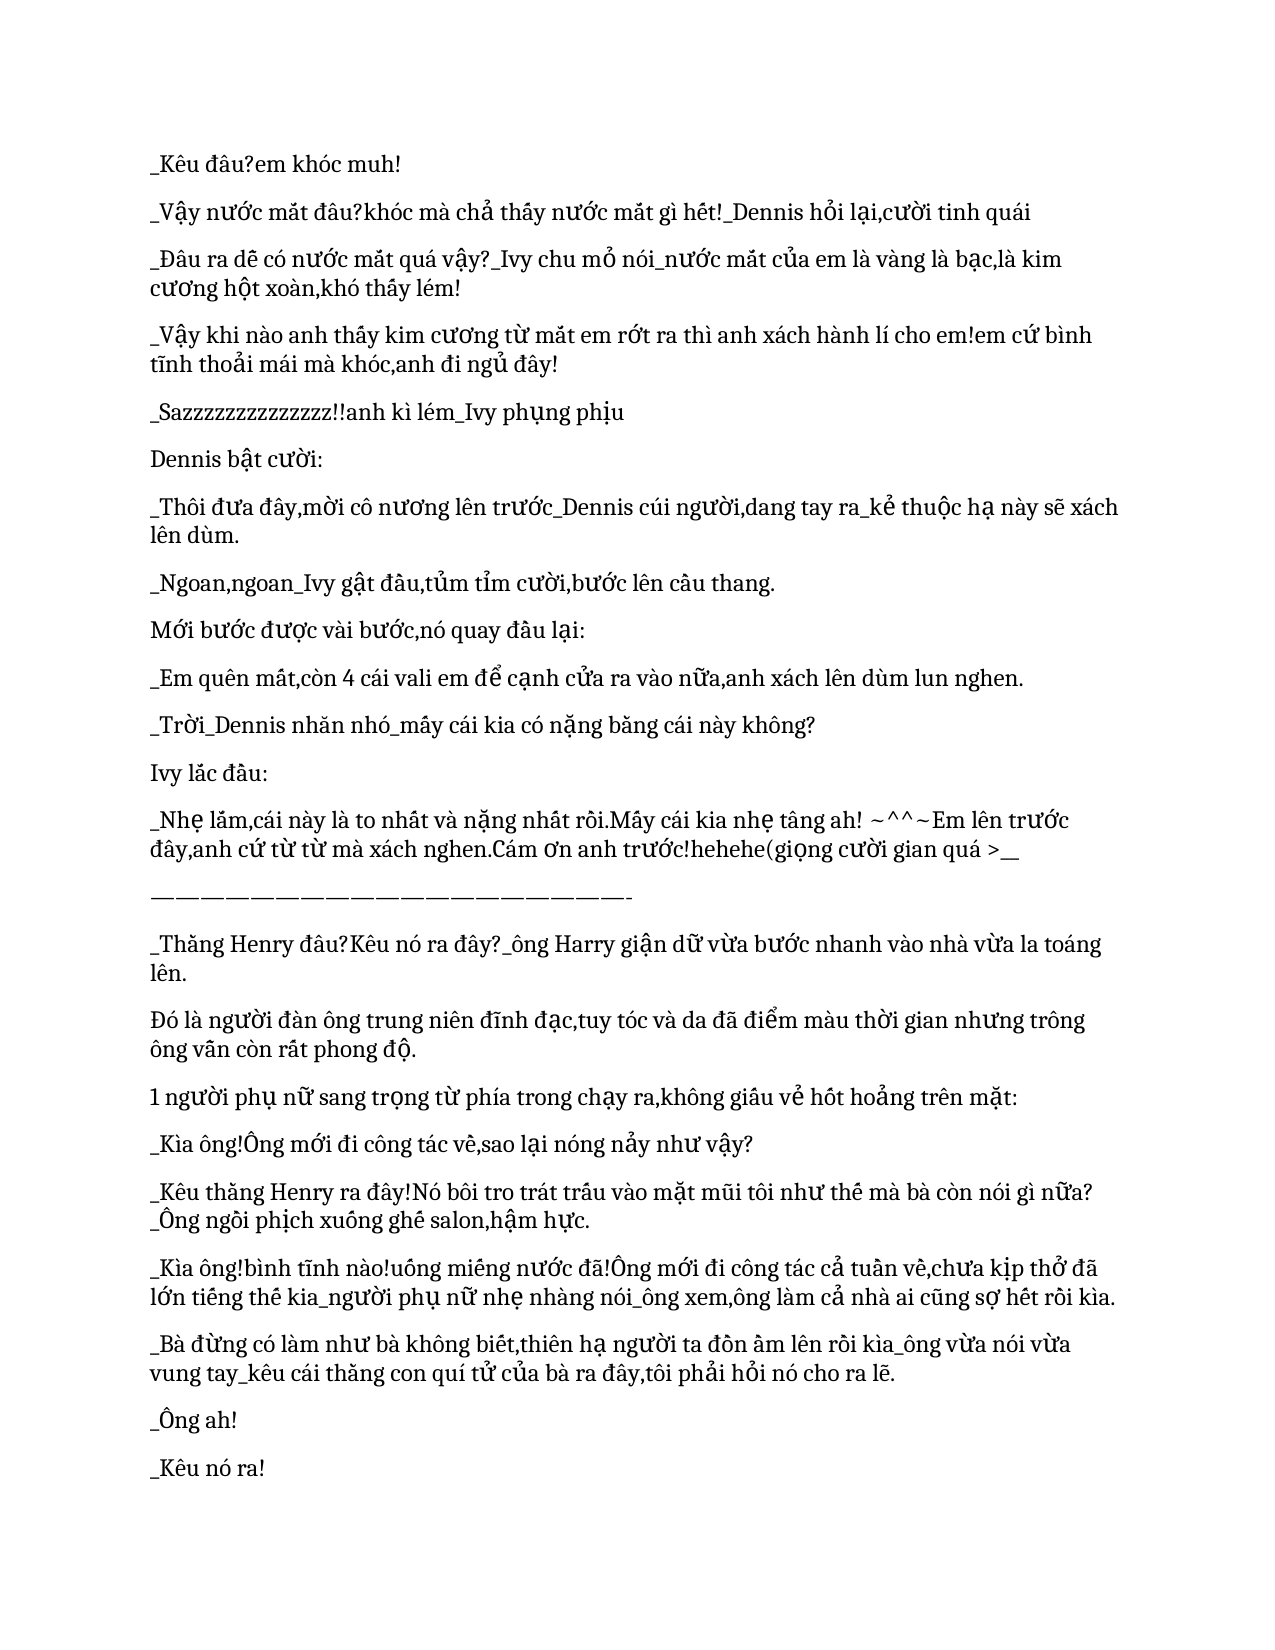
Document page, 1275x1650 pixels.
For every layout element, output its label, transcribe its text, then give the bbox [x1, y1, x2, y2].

text _Vậy khi nào anh thấy kim cương từ mắt em rớt ra thì anh xách hành lí cho em!em cứ bình tĩnh thoải mái mà khóc,anh đi ngủ đây! [150, 321, 1125, 379]
text _Vậy nước mắt đâu?khóc mà chả thấy nước mắt gì hết!_Dennis hỏi lại,cười tinh quái [150, 197, 1125, 226]
text Dennis bật cười: [150, 445, 1125, 474]
text Đó là người đàn ông trung niên đĩnh đạc,tuy tóc và da đã điểm màu thời gian nhưng trông ông vẫn còn rất phong độ. [150, 1006, 1125, 1064]
text _Kêu nó ra! [150, 1454, 1125, 1482]
text _Thằng Henry đâu?Kêu nó ra đây?_ông Harry giận dữ vừa bước nhanh vào nhà vừa la toáng lên. [150, 930, 1125, 987]
text _Kìa ông!Ông mới đi công tác về,sao lại nóng nảy như vậy? [150, 1130, 1125, 1159]
text _Em quên mất,còn 4 cái vali em để cạnh cửa ra vào nữa,anh xách lên dùm lun nghen. [150, 664, 1125, 692]
text _Kêu thằng Henry ra đây!Nó bôi tro trát trấu vào mặt mũi tôi như thế mà bà còn nói gì nữa?_Ông ngồi phịch xuống ghế salon,hậm hực. [150, 1177, 1125, 1235]
text _Nhẹ lắm,cái này là to nhất và nặng nhất rồi.Mấy cái kia nhẹ tâng ah! ~^^~Em lên trước đây,anh cứ từ từ mà xách nghen.Cám ơn anh trước!hehehe(giọng cười gian quá >__ [150, 806, 1125, 864]
text ———————————————————- [150, 882, 1125, 911]
text Ivy lắc đầu: [150, 759, 1125, 787]
text _Kêu đâu?em khóc muh! [150, 150, 1125, 179]
text Mới bước được vài bước,nó quay đầu lại: [150, 616, 1125, 645]
text _Kìa ông!bình tĩnh nào!uống miếng nước đã!Ông mới đi công tác cả tuần về,chưa kịp thở đã lớn tiếng thế kia_người phụ nữ nhẹ nhàng nói_ông xem,ông làm cả nhà ai cũng sợ hết rồi kìa. [150, 1254, 1125, 1311]
text _Trời_Dennis nhăn nhó_mấy cái kia có nặng bằng cái này không? [150, 711, 1125, 740]
text _Thôi đưa đây,mời cô nương lên trước_Dennis cúi người,dang tay ra_kẻ thuộc hạ này sẽ xách lên dùm. [150, 492, 1125, 550]
text _Sazzzzzzzzzzzzzz!!anh kì lém_Ivy phụng phịu [150, 397, 1125, 426]
text _Ông ah! [150, 1406, 1125, 1435]
text _Ngoan,ngoan_Ivy gật đầu,tủm tỉm cười,bước lên cầu thang. [150, 569, 1125, 597]
text 1 người phụ nữ sang trọng từ phía trong chạy ra,không giấu vẻ hốt hoảng trên mặt: [150, 1082, 1125, 1111]
text _Bà đừng có làm như bà không biết,thiên hạ người ta đồn ầm lên rồi kìa_ông vừa nói vừa vung tay_kêu cái thằng con quí tử của bà ra đây,tôi phải hỏi nó cho ra lẽ. [150, 1330, 1125, 1387]
text _Đâu ra dễ có nước mắt quá vậy?_Ivy chu mỏ nói_nước mắt của em là vàng là bạc,là kim cương hột xoàn,khó thấy lém! [150, 245, 1125, 302]
